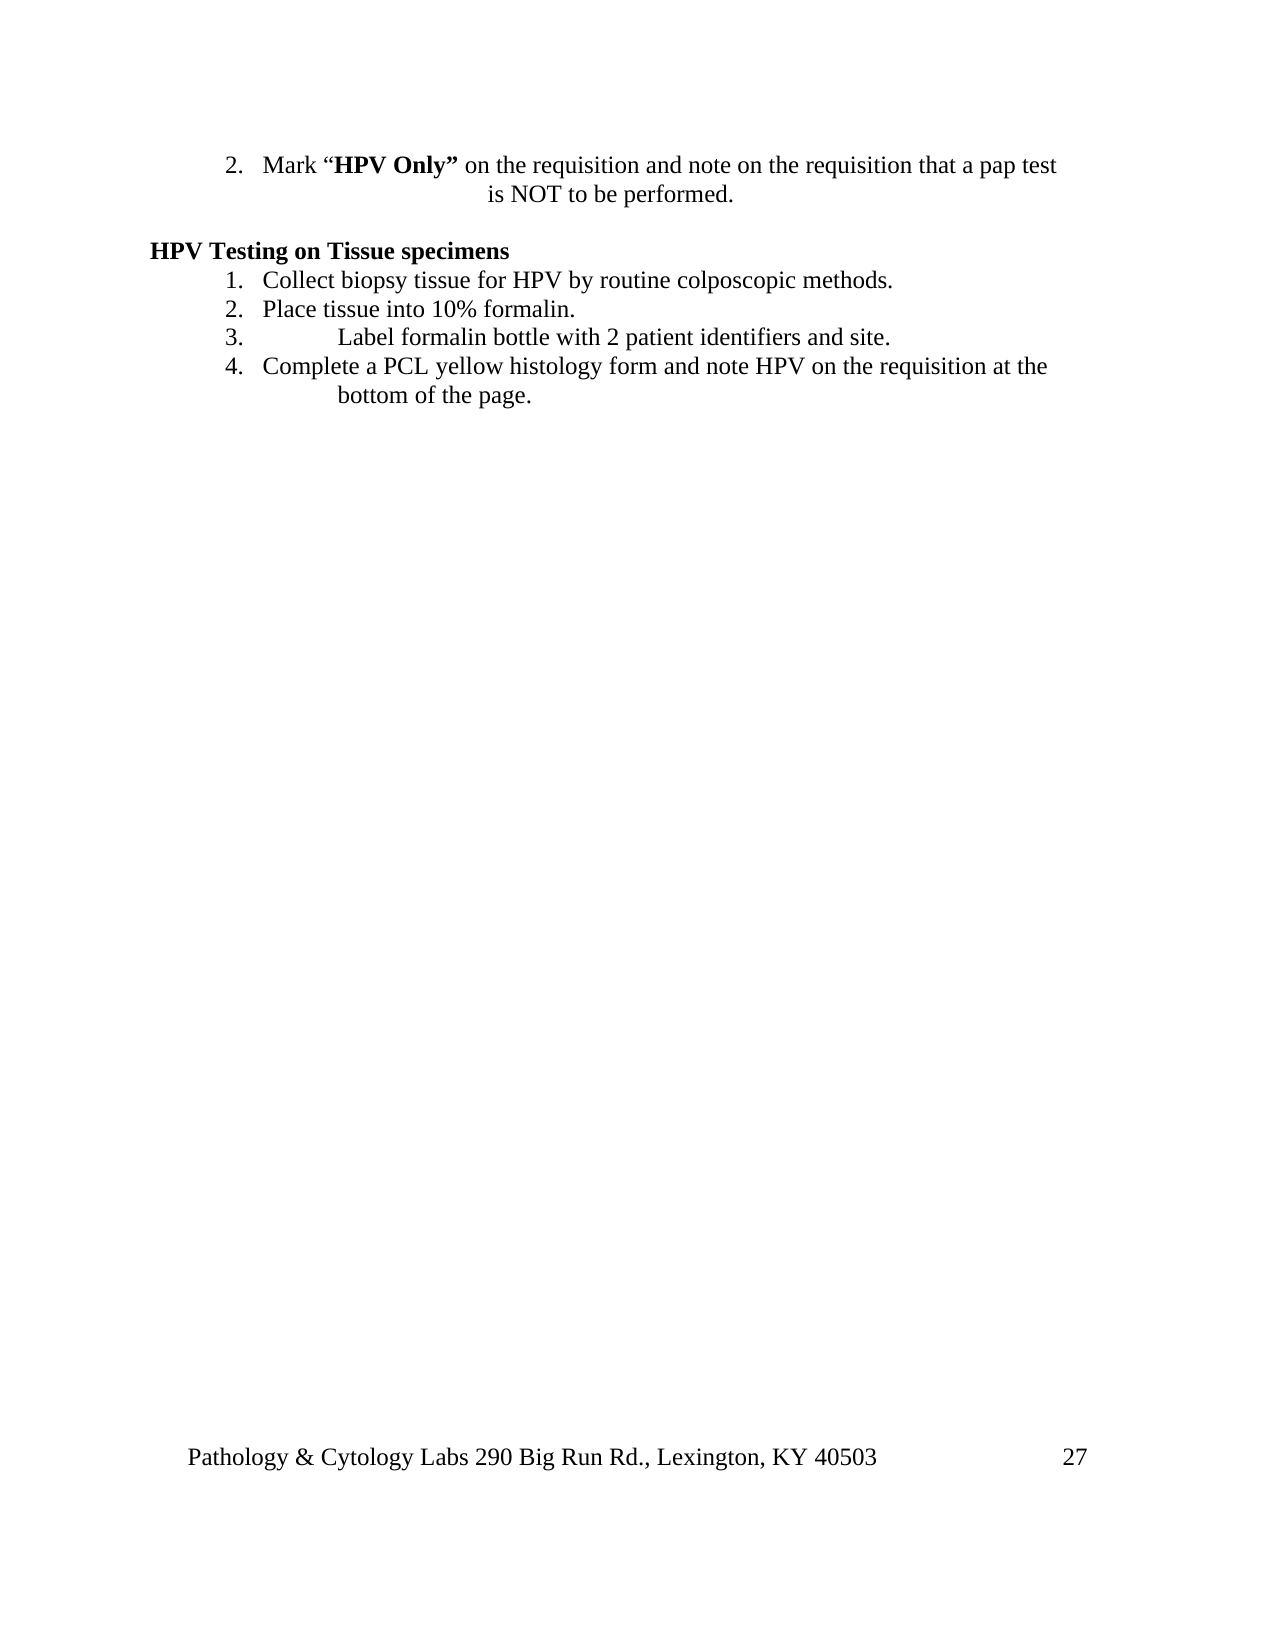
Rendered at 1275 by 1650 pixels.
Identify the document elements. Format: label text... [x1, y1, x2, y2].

list Complete a PCL yellow histology form and note HPV on the requisition at the bottom of the page. [225, 351, 1125, 409]
list Label formalin bottle with 2 patient identifiers and site. [225, 322, 1125, 351]
list Mark “HPV Only” on the requisition and note on the requisition that a pap test is NOT to be performed. [225, 150, 1125, 207]
text HPV Testing on Tissue specimens [150, 236, 1125, 265]
list Collect biopsy tissue for HPV by routine colposcopic methods. [225, 265, 1125, 294]
list Place tissue into 10% formalin. [225, 294, 1125, 322]
